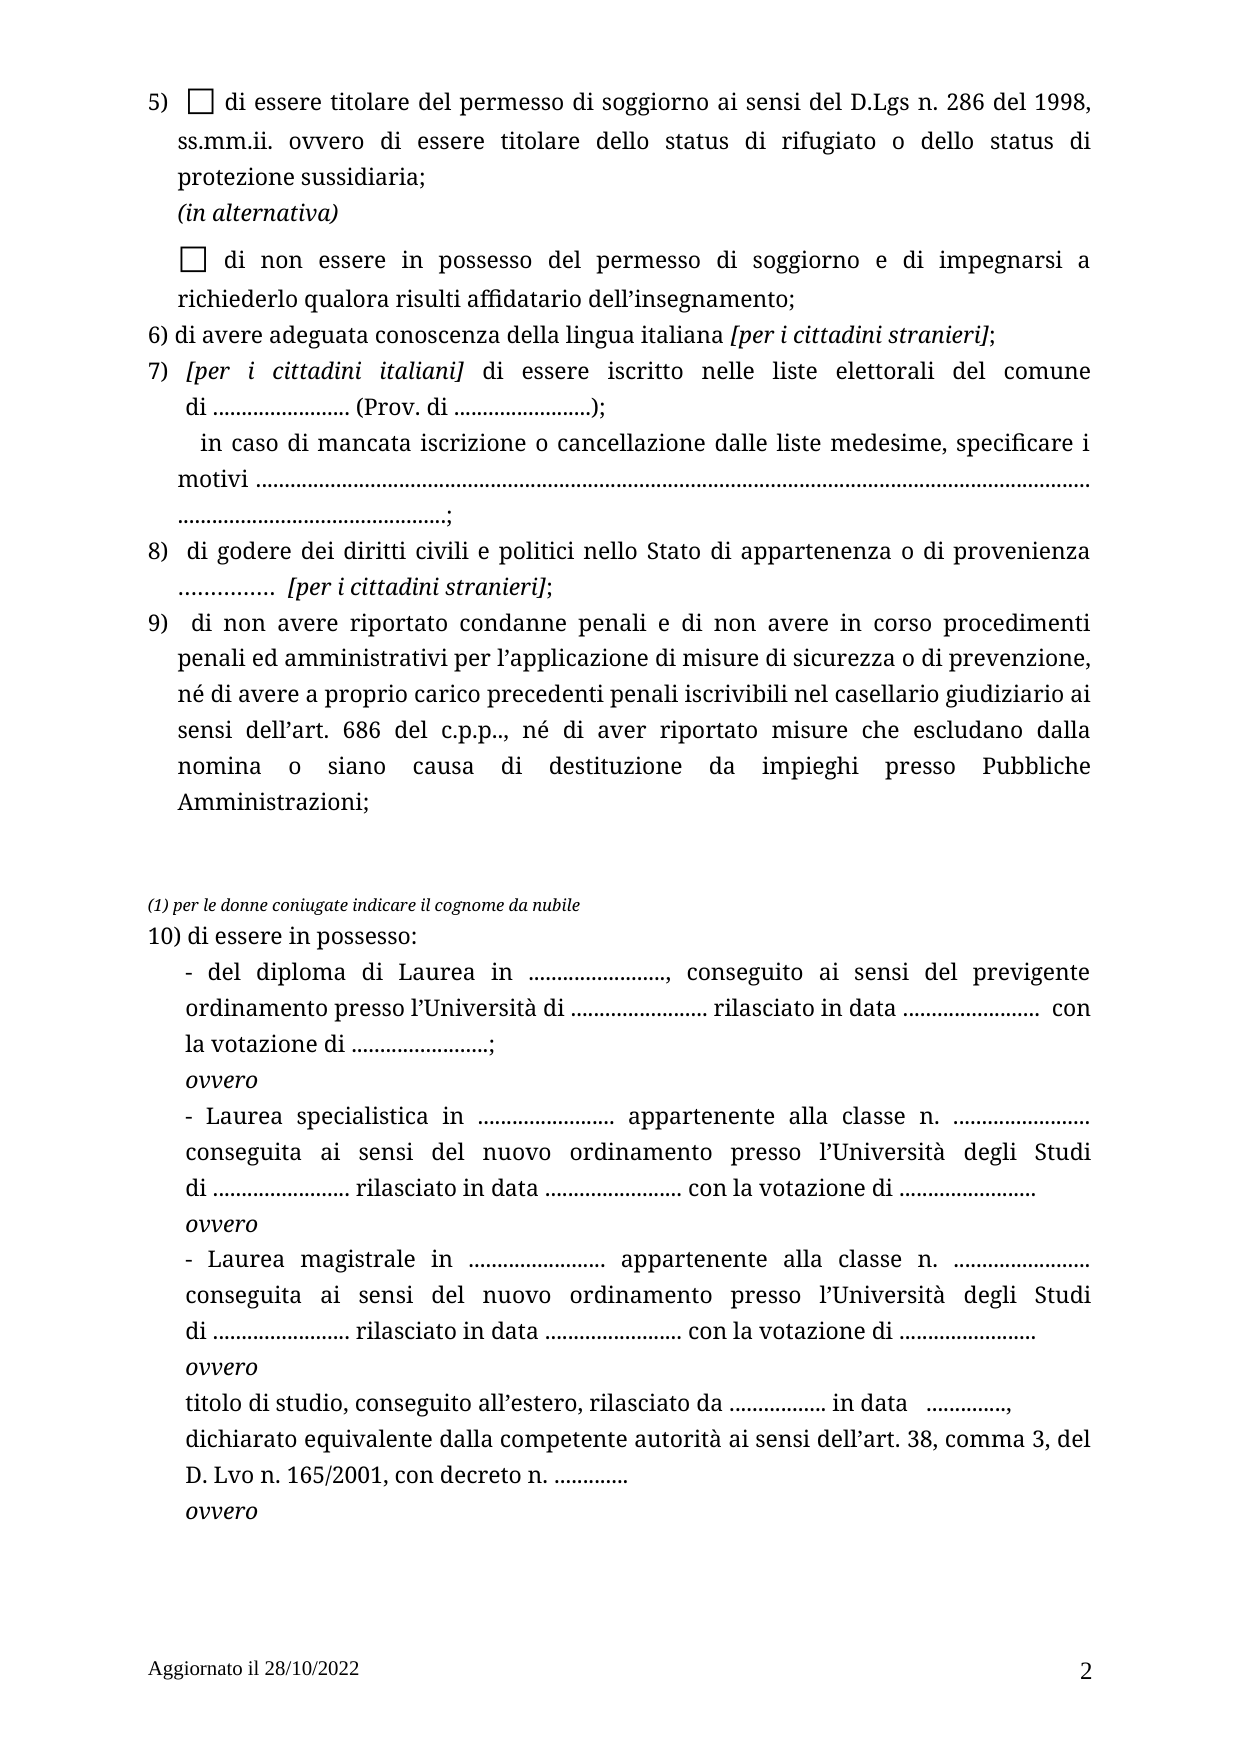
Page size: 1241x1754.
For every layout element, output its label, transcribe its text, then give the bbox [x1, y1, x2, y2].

list 9) di non avere riportato condanne penali e di non avere in corso procedimenti penali ed amministrativi per l’applicazione di misure di sicurezza o di prevenzione, né di avere a proprio carico precedenti penali iscrivibili nel casellario giudiziario ai sensi dell’art. 686 del c.p.p.., né di aver riportato misure che escludano dalla nomina o siano causa di destituzione da impieghi presso Pubbliche Amministrazioni; [148, 606, 1092, 817]
text ovvero [185, 1207, 1092, 1239]
text titolo di studio, conseguito all’estero, rilasciato da ................. in data .............., [185, 1387, 1092, 1418]
text 10) di essere in possesso: [148, 920, 1092, 951]
text ovvero [185, 1351, 1092, 1382]
text ovvero [185, 1495, 1092, 1526]
text □ di non essere in possesso del permesso di soggiorno e di impegnarsi a richiederlo qualora risulti affidatario dell’insegnamento; [177, 233, 1092, 314]
text dichiarato equivalente dalla competente autorità ai sensi dell’art. 38, comma 3, del D. Lvo n. 165/2001, con decreto n. ............. [185, 1423, 1092, 1490]
list 8) di godere dei diritti civili e politici nello Stato di appartenenza o di provenienza …………… [per i cittadini stranieri]; [148, 534, 1092, 602]
text ovvero [185, 1064, 1092, 1095]
text in caso di mancata iscrizione o cancellazione dalle liste medesime, specificare i motivi .................................................................................................................................................................................................; [140, 427, 1092, 530]
text 7) [per i cittadini italiani] di essere iscritto nelle liste elettorali del comune di ........................ (Prov. di ........................); [148, 355, 1092, 422]
text (in alternativa) [177, 197, 1092, 228]
text 6) di avere adeguata conoscenza della lingua italiana [per i cittadini stranieri]; [148, 319, 1092, 350]
text 5) □ di essere titolare del permesso di soggiorno ai sensi del D.Lgs n. 286 del 1998, ss.mm.ii. ovvero di essere titolare dello status di rifugiato o dello status di protezione sussidiaria; [148, 75, 1092, 192]
text (1) per le donne coniugate indicare il cognome da nubile [148, 894, 1092, 917]
text - del diploma di Laurea in ........................, conseguito ai sensi del previgente ordinamento presso l’Università di ........................ rilasciato in data ........................ con la votazione di ........................; [185, 956, 1092, 1059]
text - Laurea specialistica in ........................ appartenente alla classe n. ........................ conseguita ai sensi del nuovo ordinamento presso l’Università degli Studi di ........................ rilasciato in data ........................ con la votazione di ........................ [185, 1100, 1092, 1203]
text - Laurea magistrale in ........................ appartenente alla classe n. ........................ conseguita ai sensi del nuovo ordinamento presso l’Università degli Studi di ........................ rilasciato in data ........................ con la votazione di ........................ [185, 1243, 1092, 1347]
